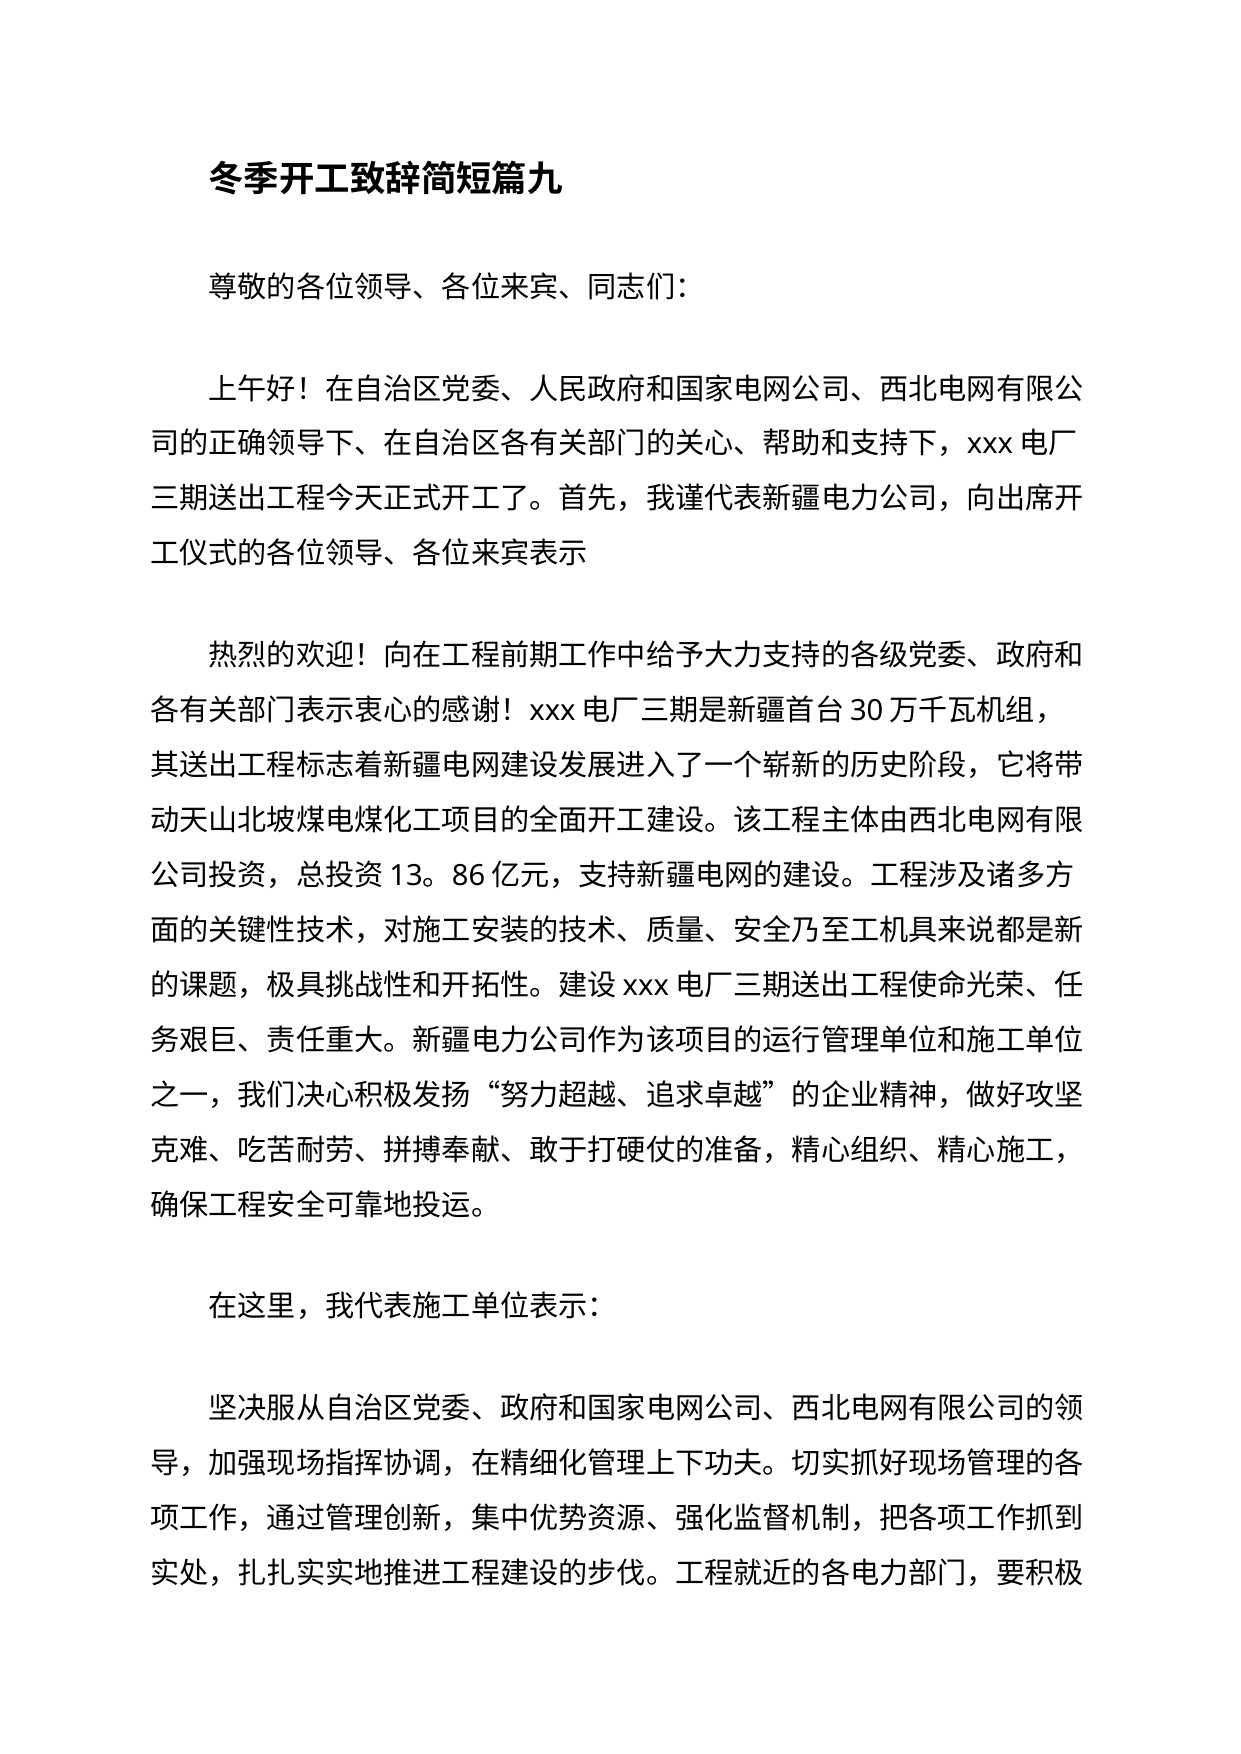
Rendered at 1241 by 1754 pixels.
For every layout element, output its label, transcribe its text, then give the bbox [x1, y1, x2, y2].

text 上午好！在自治区党委、人民政府和国家电网公司、西北电网有限公司的正确领导下、在自治区各有关部门的关心、帮助和支持下，xxx电厂三期送出工程今天正式开工了。首先，我谨代表新疆电力公司，向出席开工仪式的各位领导、各位来宾表示 [150, 365, 1090, 572]
text 热烈的欢迎！向在工程前期工作中给予大力支持的各级党委、政府和各有关部门表示衷心的感谢！xxx电厂三期是新疆首台30万千瓦机组，其送出工程标志着新疆电网建设发展进入了一个崭新的历史阶段，它将带动天山北坡煤电煤化工项目的全面开工建设。该工程主体由西北电网有限公司投资，总投资13。86亿元，支持新疆电网的建设。工程涉及诸多方面的关键性技术，对施工安装的技术、质量、安全乃至工机具来说都是新的课题，极具挑战性和开拓性。建设xxx电厂三期送出工程使命光荣、任务艰巨、责任重大。新疆电力公司作为该项目的运行管理单位和施工单位之一，我们决心积极发扬“努力超越、追求卓越”的企业精神，做好攻坚克难、吃苦耐劳、拼搏奉献、敢于打硬仗的准备，精心组织、精心施工，确保工程安全可靠地投运。 [150, 632, 1090, 1223]
text 冬季开工致辞简短篇九 [150, 150, 1090, 201]
text 尊敬的各位领导、各位来宾、同志们： [150, 263, 1090, 306]
text 在这里，我代表施工单位表示： [150, 1283, 1090, 1325]
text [150, 1384, 1090, 1592]
